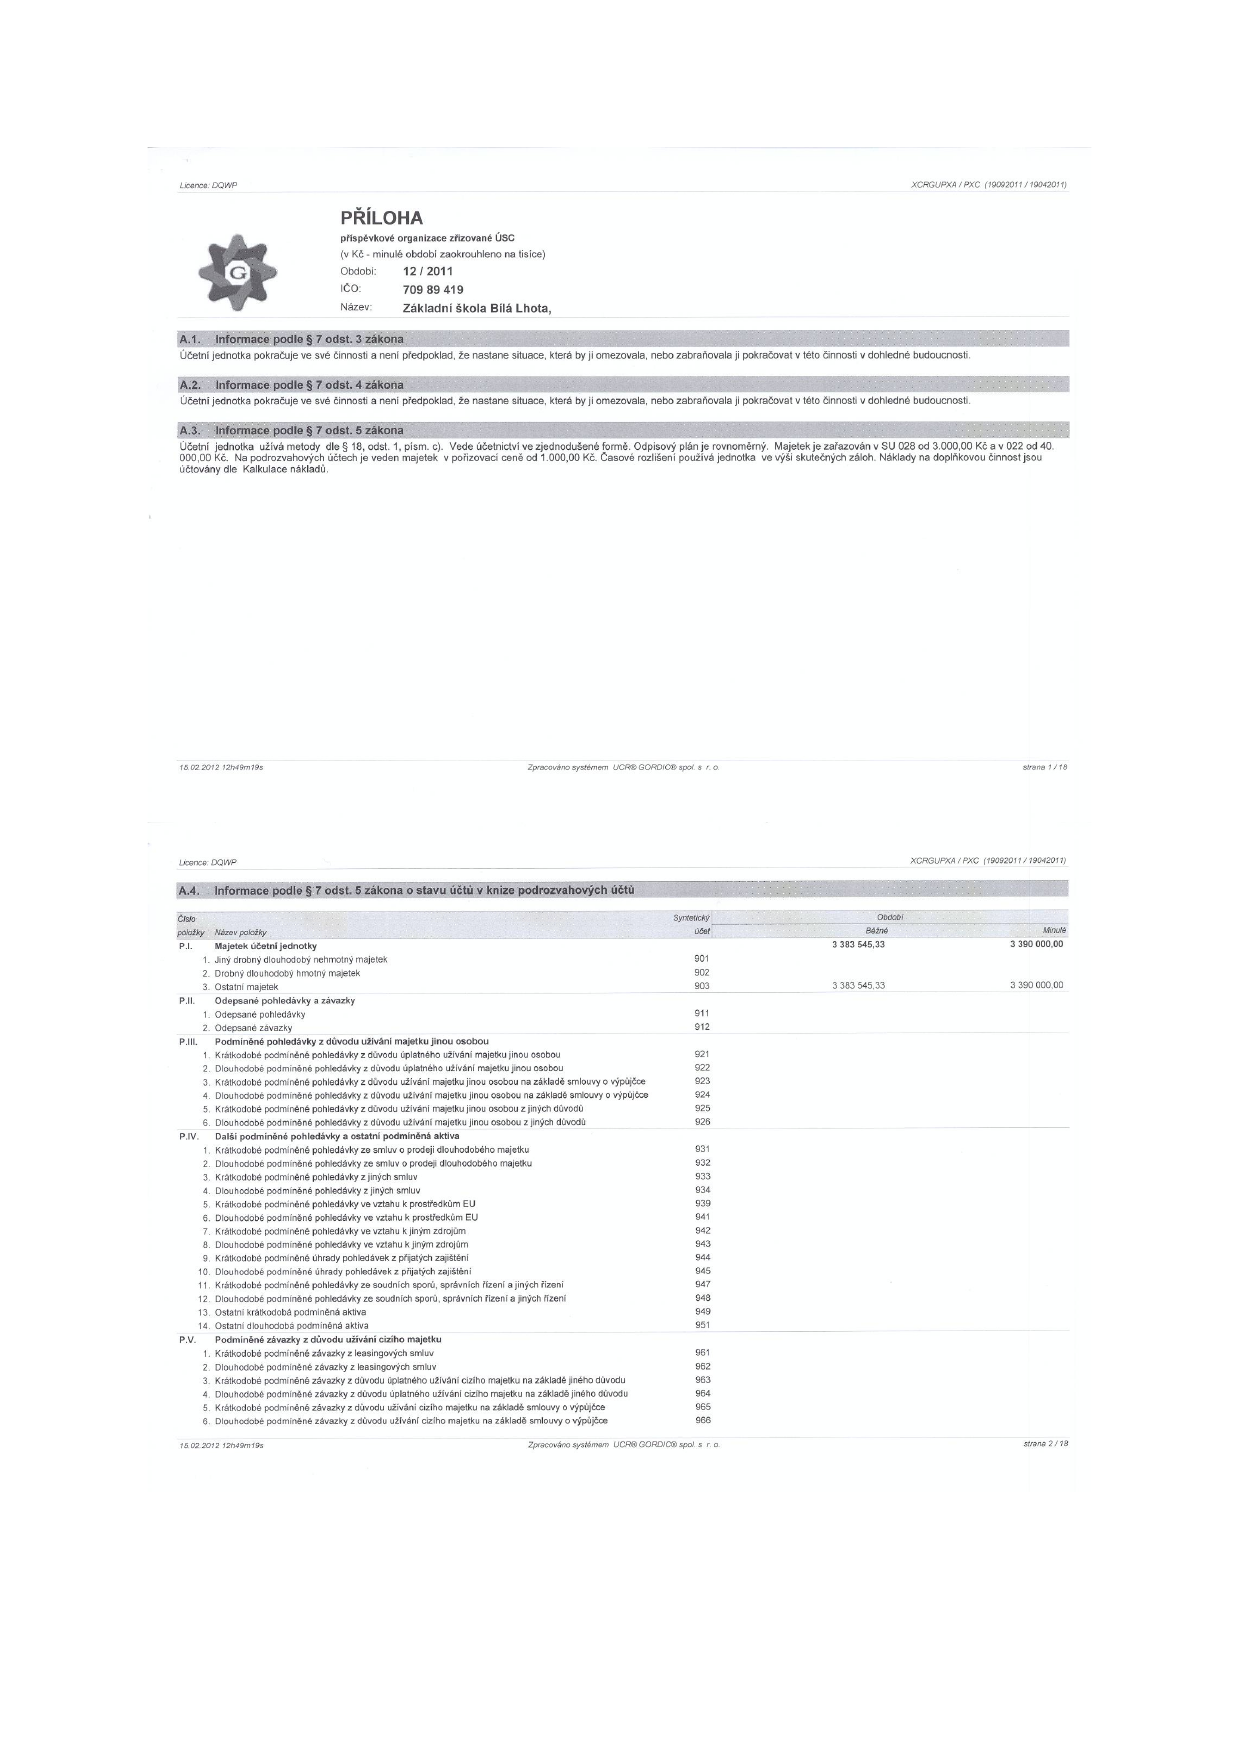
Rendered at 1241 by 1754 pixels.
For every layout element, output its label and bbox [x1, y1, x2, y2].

picture [147, 147, 1092, 1492]
